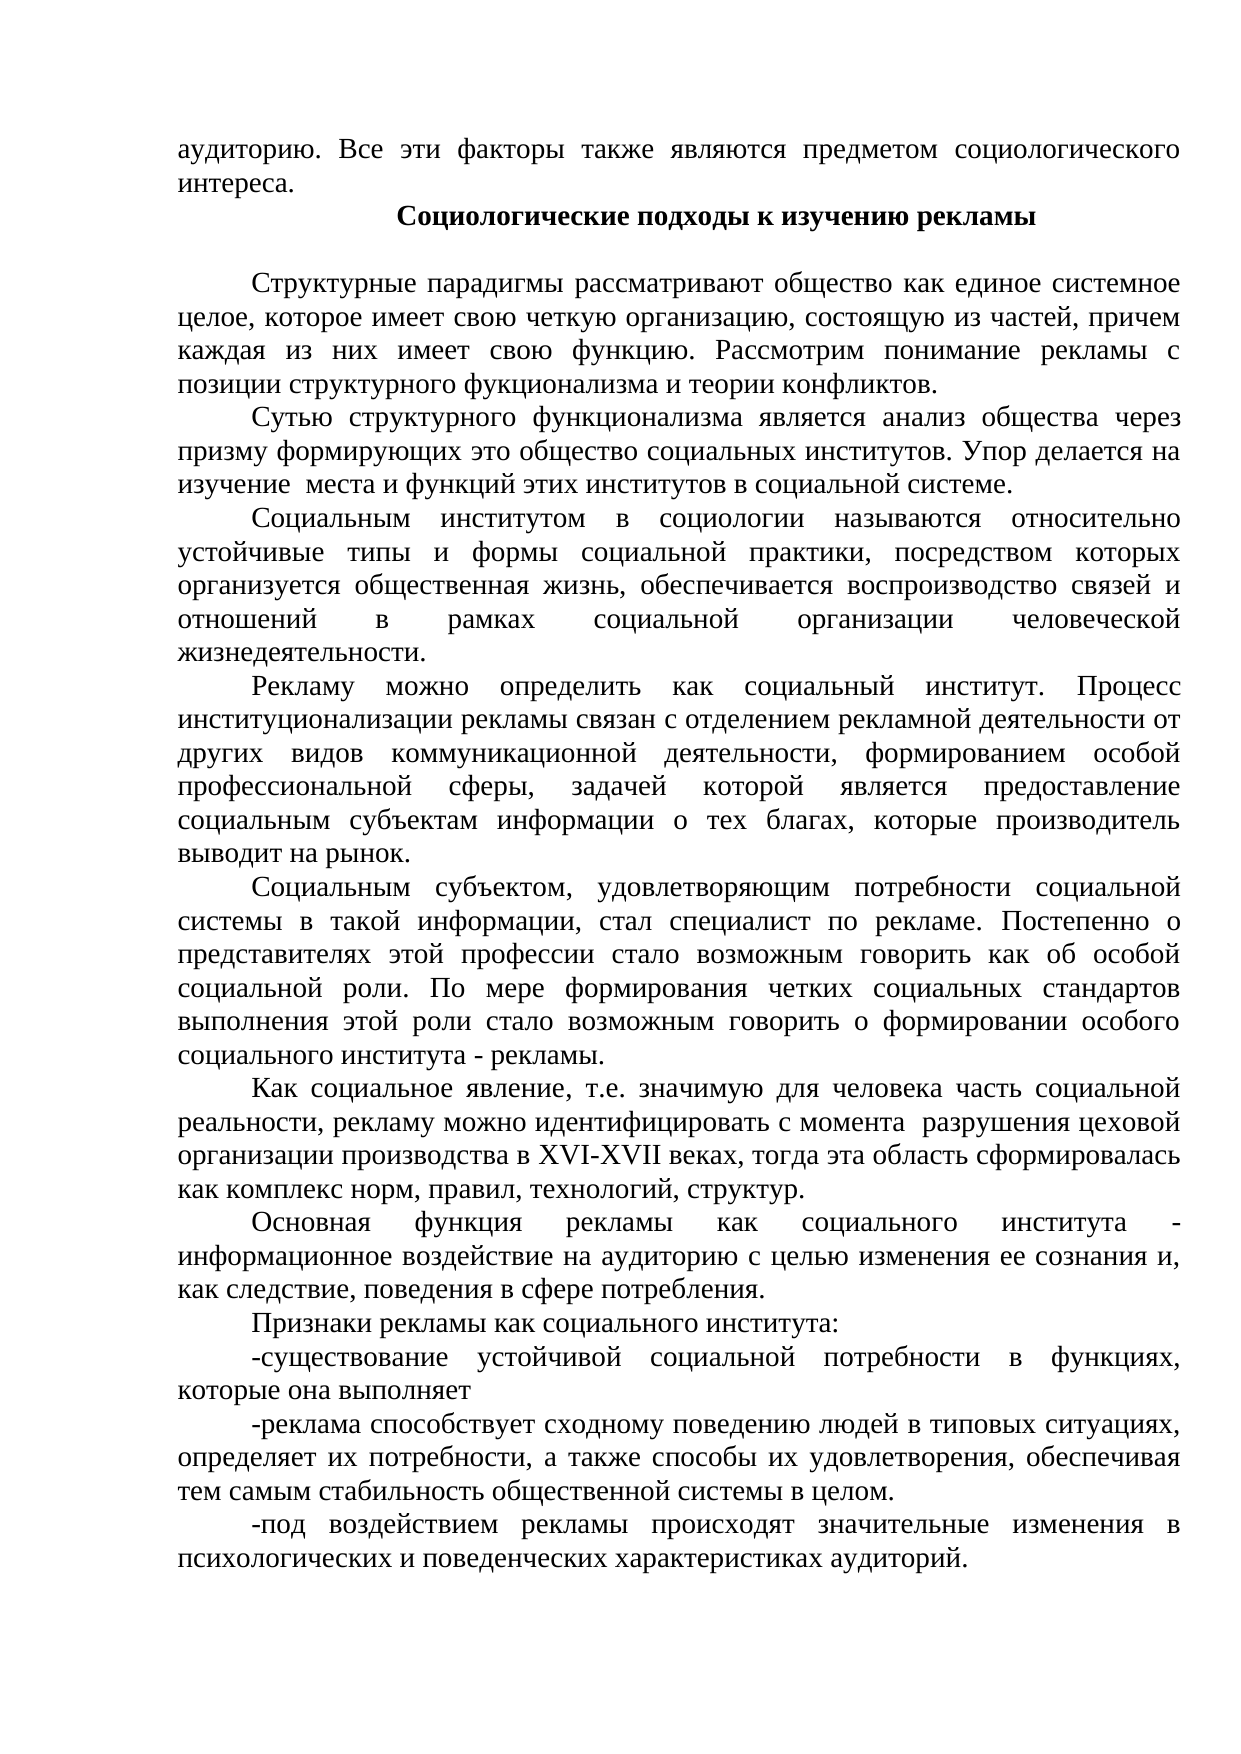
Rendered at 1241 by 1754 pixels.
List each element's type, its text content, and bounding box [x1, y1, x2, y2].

text Основная функция рекламы как социального института - информационное воздействие на аудиторию с целью изменения ее сознания и, как следствие, поведения в сфере потребления. [177, 1204, 1181, 1305]
text Сутью структурного функционализма является анализ общества через призму формирующих это общество социальных институтов. Упор делается на изучение места и функций этих институтов в социальной системе. [177, 399, 1181, 500]
text Признаки рекламы как социального института: [177, 1305, 1181, 1339]
text -существование устойчивой социальной потребности в функциях, которые она выполняет [177, 1339, 1181, 1406]
text Как социальное явление, т.е. значимую для человека часть социальной реальности, рекламу можно идентифицировать с момента разрушения цеховой организации производства в XVI-XVII веках, тогда эта область сформировалась как комплекс норм, правил, технологий, структур. [177, 1070, 1181, 1204]
text Рекламу можно определить как социальный институт. Процесс институционализации рекламы связан с отделением рекламной деятельности от других видов коммуникационной деятельности, формированием особой профессиональной сферы, задачей которой является предоставление социальным субъектам информации о тех благах, которые производитель выводит на рынок. [177, 668, 1181, 869]
text Социальным субъектом, удовлетворяющим потребности социальной системы в такой информации, стал специалист по рекламе. Постепенно о представителях этой профессии стало возможным говорить как об особой социальной роли. По мере формирования четких социальных стандартов выполнения этой роли стало возможным говорить о формировании особого социального института - рекламы. [177, 869, 1181, 1070]
text -под воздействием рекламы происходят значительные изменения в психологических и поведенческих характеристиках аудиторий. [177, 1506, 1181, 1573]
text Социологические подходы к изучению рекламы [177, 198, 1181, 232]
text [177, 131, 1181, 198]
text -реклама способствует сходному поведению людей в типовых ситуациях, определяет их потребности, а также способы их удовлетворения, обеспечивая тем самым стабильность общественной системы в целом. [177, 1406, 1181, 1506]
text Структурные парадигмы рассматривают общество как единое системное целое, которое имеет свою четкую организацию, состоящую из частей, причем каждая из них имеет свою функцию. Рассмотрим понимание рекламы с позиции структурного фукционализма и теории конфликтов. [177, 265, 1181, 399]
text Социальным институтом в социологии называются относительно устойчивые типы и формы социальной практики, посредством которых организуется общественная жизнь, обеспечивается воспроизводство связей и отношений в рамках социальной организации человеческой жизнедеятельности. [177, 500, 1181, 668]
